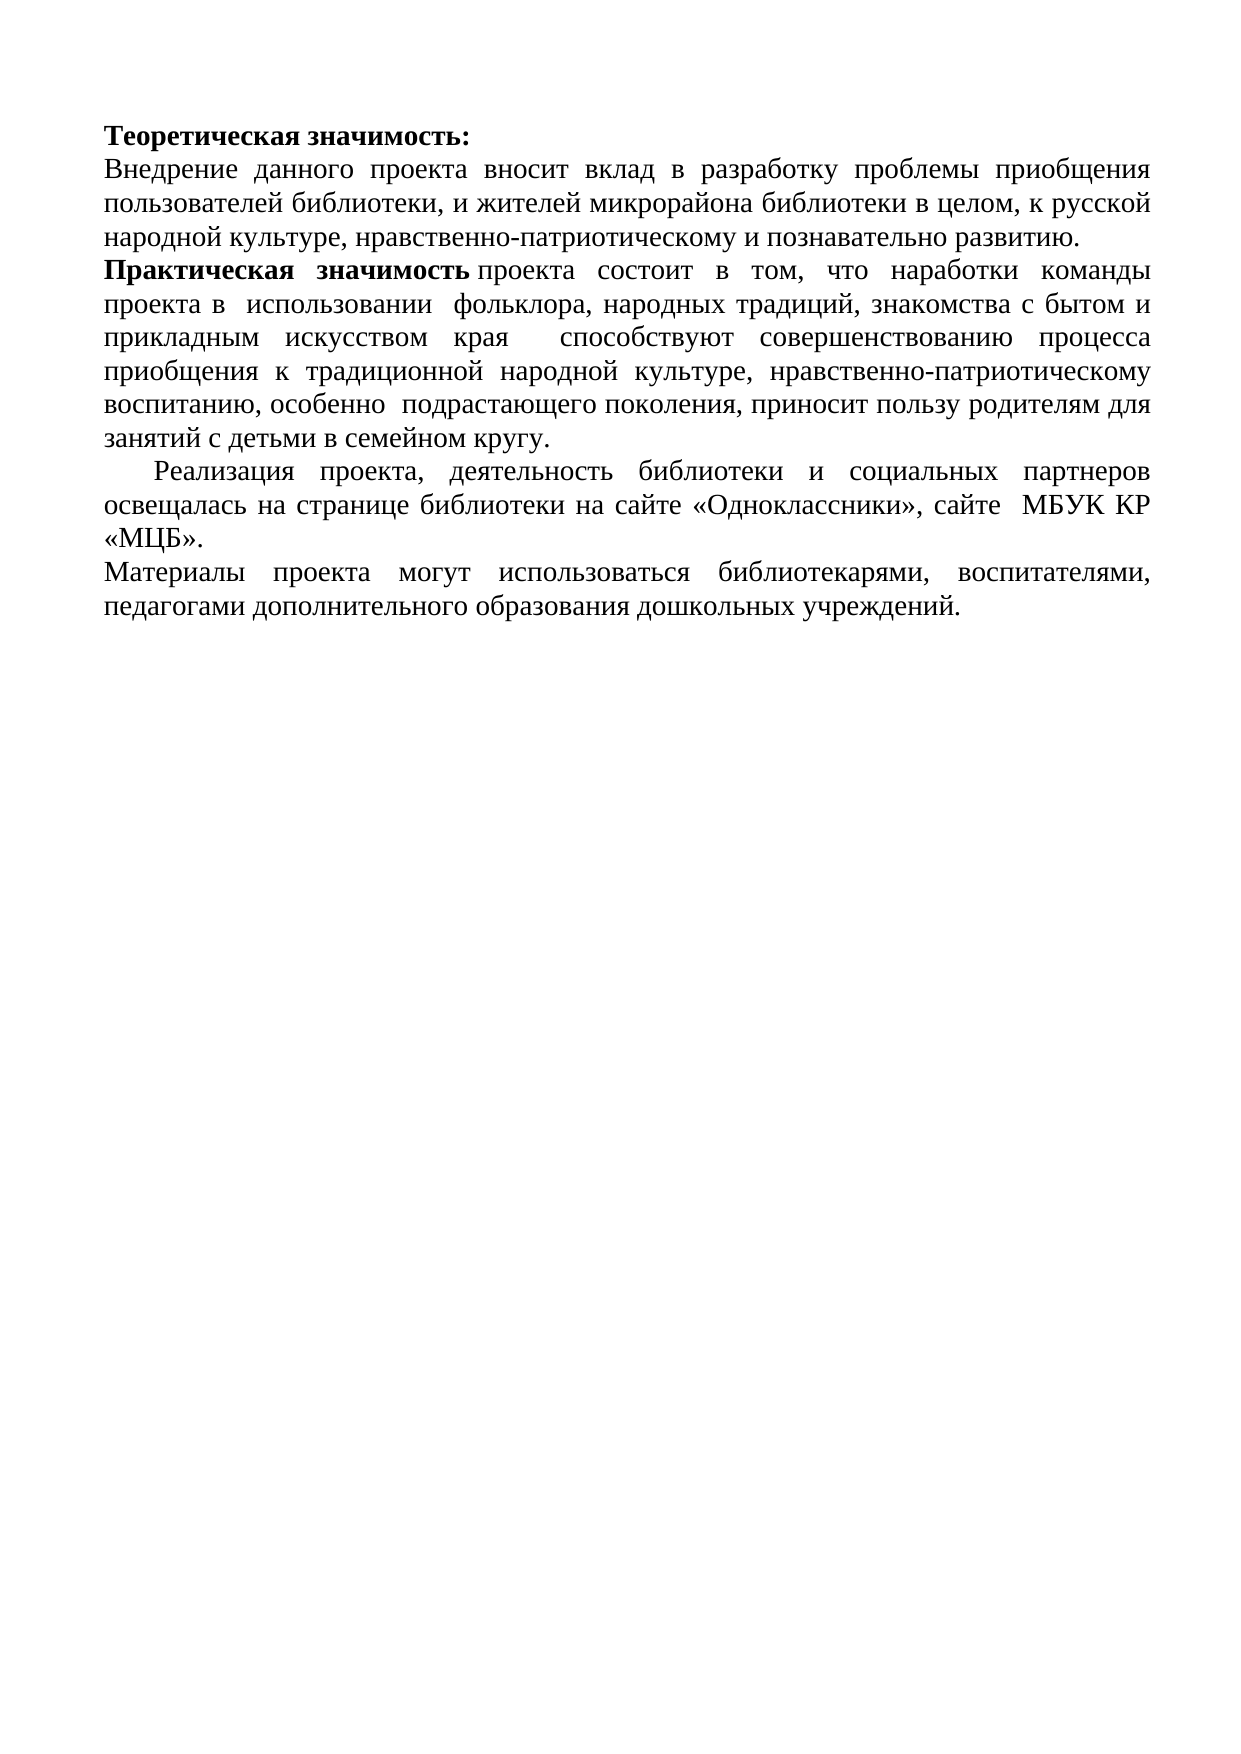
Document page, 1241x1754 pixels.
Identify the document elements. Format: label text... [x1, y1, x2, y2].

text Реализация проекта, деятельность библиотеки и социальных партнеров освещалась на странице библиотеки на сайте «Одноклассники», сайте МБУК КР «МЦБ». [103, 453, 1152, 554]
text Практическая значимость проекта состоит в том, что наработки команды проекта в использовании фольклора, народных традиций, знакомства с бытом и прикладным искусством края способствуют совершенствованию процесса приобщения к традиционной народной культуре, нравственно-патриотическому воспитанию, особенно подрастающего поколения, приносит пользу родителям для занятий с детьми в семейном кругу. [103, 252, 1152, 453]
text Внедрение данного проекта вносит вклад в разработку проблемы приобщения пользователей библиотеки, и жителей микрорайона библиотеки в целом, к русской народной культуре, нравственно-патриотическому и познавательно развитию. [103, 152, 1152, 252]
text Теоретическая значимость: [103, 118, 1152, 152]
text Материалы проекта могут использоваться библиотекарями, воспитателями, педагогами дополнительного образования дошкольных учреждений. [103, 554, 1152, 621]
